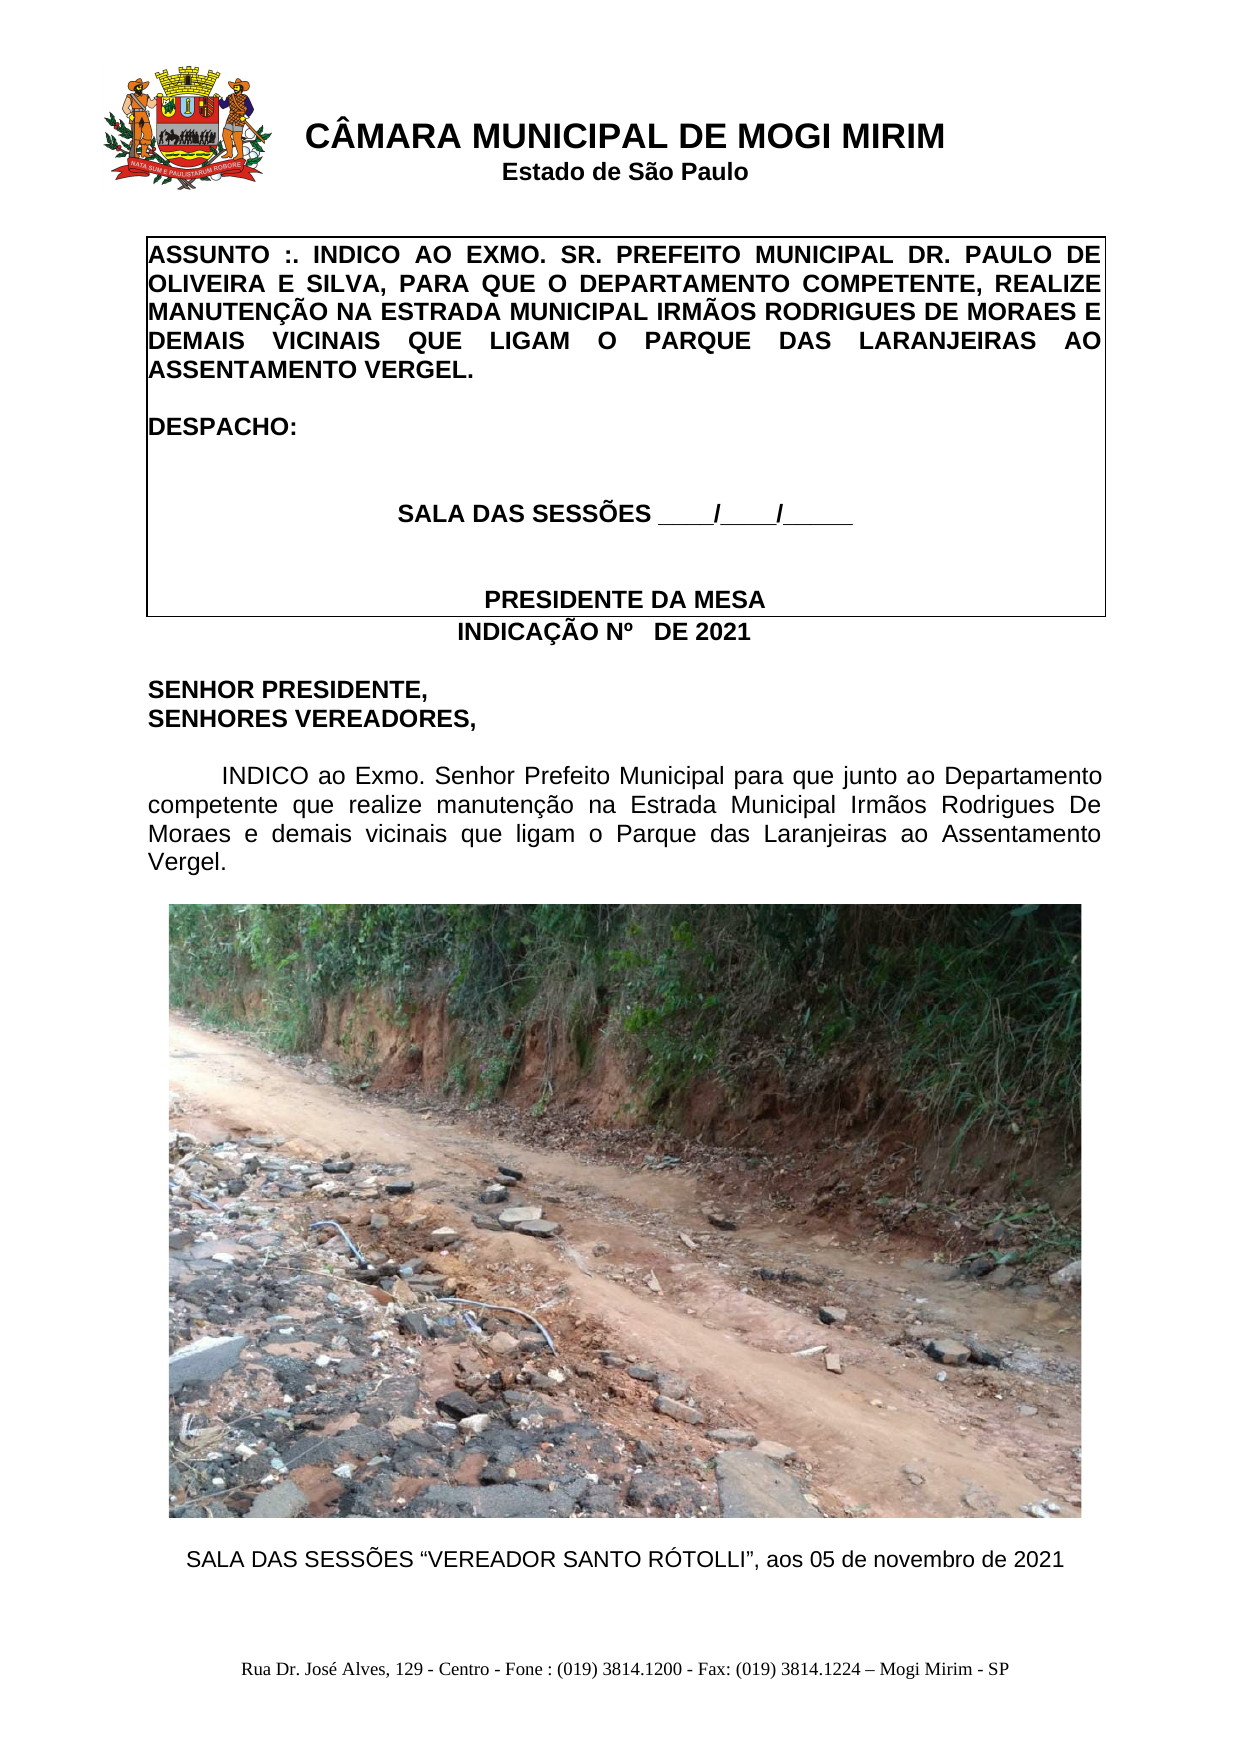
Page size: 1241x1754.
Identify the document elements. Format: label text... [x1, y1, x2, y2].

text SALA DAS SESSÕES “VEREADOR SANTO RÓTOLLI”, aos 05 de novembro de 2021 [148, 1546, 1103, 1572]
text DESPACHO: [148, 412, 1103, 441]
picture [102, 66, 273, 190]
text ASSUNTO :. INDICO AO EXMO. SR. PREFEITO MUNICIPAL DR. PAULO DE OLIVEIRA E SILVA, PARA QUE O DEPARTAMENTO COMPETENTE, REALIZE MANUTENÇÃO NA ESTRADA MUNICIPAL IRMÃOS RODRIGUES DE MORAES E DEMAIS VICINAIS QUE LIGAM O PARQUE DAS LARANJEIRAS AO ASSENTAMENTO VERGEL. [148, 238, 1105, 384]
text SENHOR PRESIDENTE, [148, 675, 1103, 703]
text PRESIDENTE DA MESA [148, 581, 1105, 616]
text SENHORES VEREADORES, [148, 703, 1103, 732]
text INDICAÇÃO Nº DE 2021 [148, 617, 1103, 646]
text INDICO ao Exmo. Senhor Prefeito Municipal para que junto ao Departamento competente que realize manutenção na Estrada Municipal Irmãos Rodrigues De Moraes e demais vicinais que ligam o Parque das Laranjeiras ao Assentamento Vergel. [148, 761, 1103, 876]
picture [168, 904, 1082, 1518]
text SALA DAS SESSÕES ____/____/_____ [148, 499, 1103, 527]
